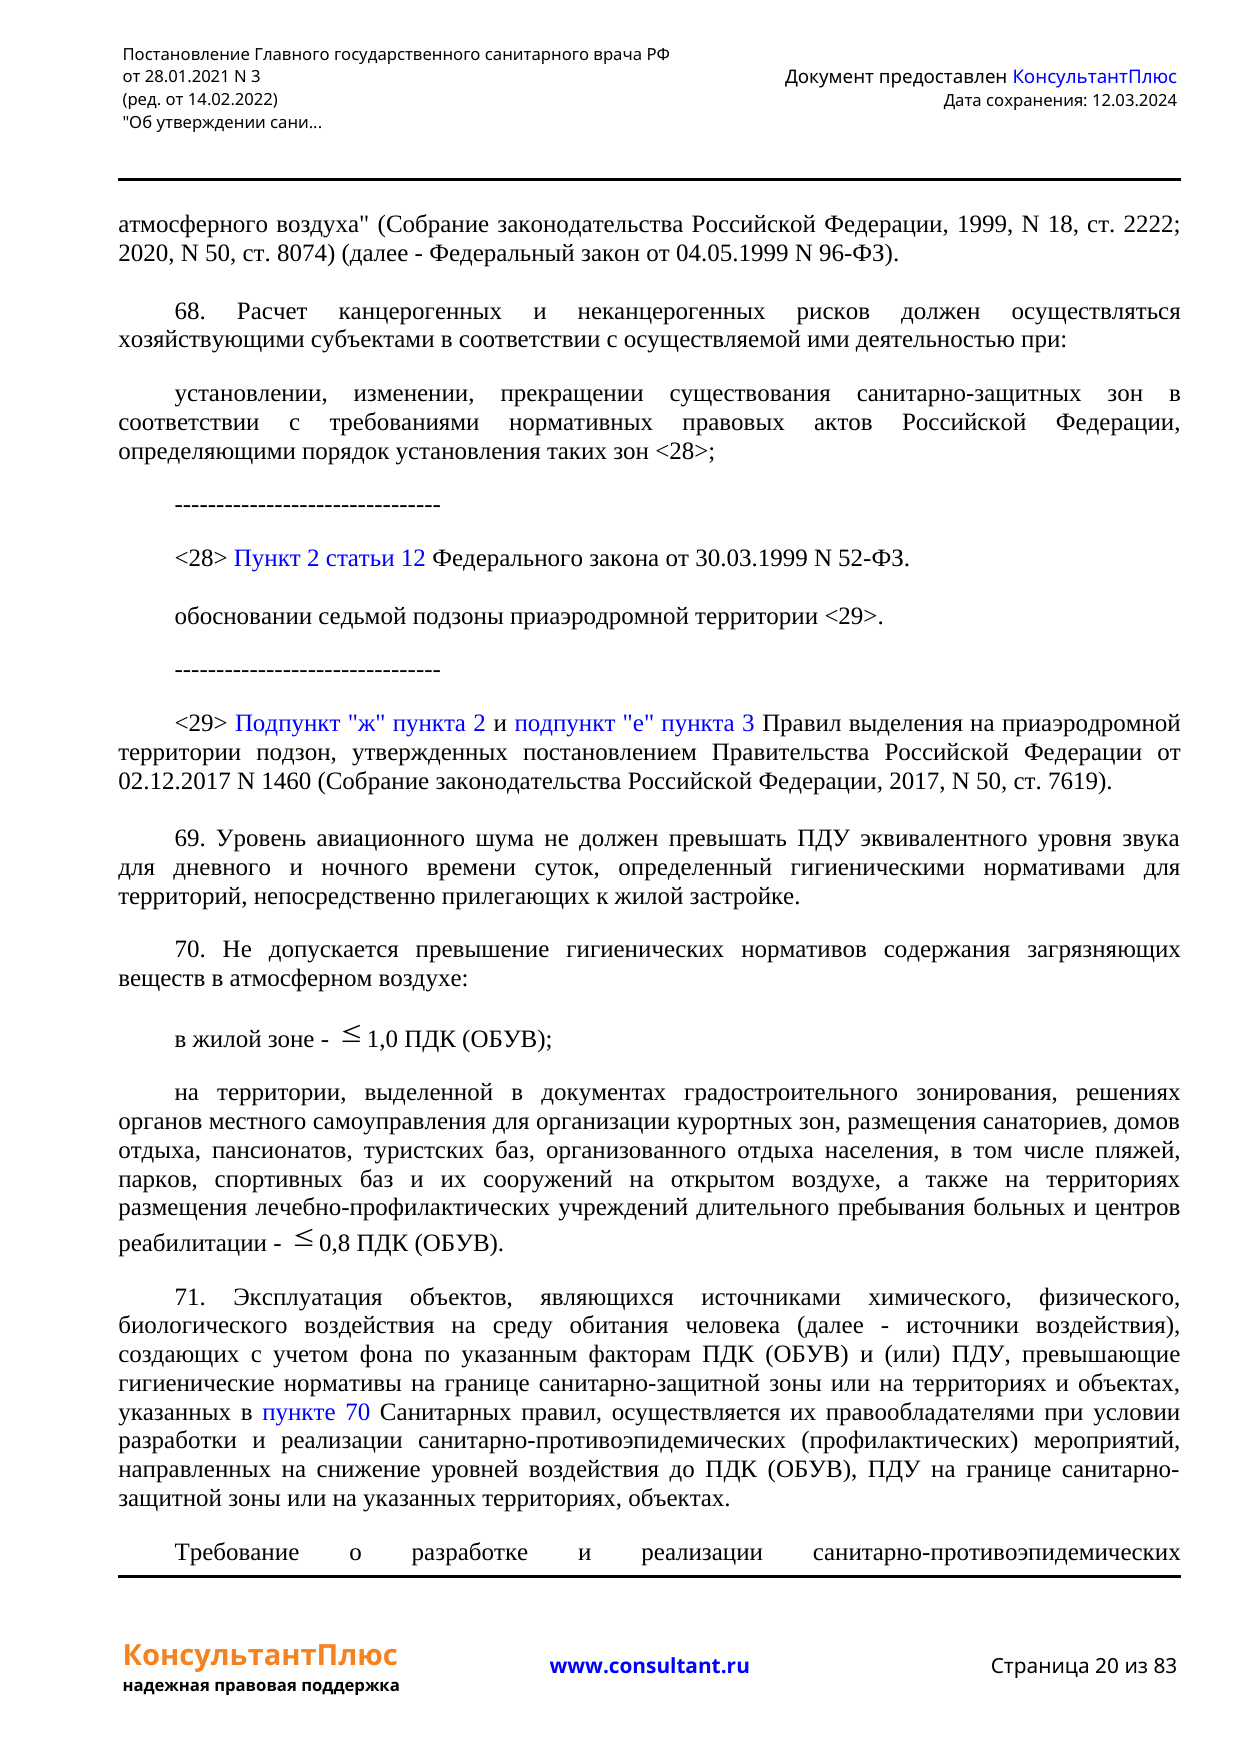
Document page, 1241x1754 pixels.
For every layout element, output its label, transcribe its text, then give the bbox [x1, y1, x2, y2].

text <29> Подпункт "ж" пункта 2 и подпункт "е" пункта 3 Правил выделения на приаэродромной территории подзон, утвержденных постановлением Правительства Российской Федерации от 02.12.2017 N 1460 (Собрание законодательства Российской Федерации, 2017, N 50, ст. 7619). [118, 708, 1181, 794]
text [118, 209, 1181, 267]
text на территории, выделенной в документах градостроительного зонирования, решениях органов местного самоуправления для организации курортных зон, размещения санаториев, домов отдыха, пансионатов, туристских баз, организованного отдыха населения, в том числе пляжей, парков, спортивных баз и их сооружений на открытом воздухе, а также на территориях размещения лечебно-профилактических учреждений длительного пребывания больных и центров реабилитации - 0,8 ПДК (ОБУВ). [118, 1077, 1181, 1257]
text 68. Расчет канцерогенных и неканцерогенных рисков должен осуществляться хозяйствующими субъектами в соответствии с осуществляемой ими деятельностью при: [118, 296, 1181, 353]
text 71. Эксплуатация объектов, являющихся источниками химического, физического, биологического воздействия на среду обитания человека (далее - источники воздействия), создающих с учетом фона по указанным факторам ПДК (ОБУВ) и (или) ПДУ, превышающие гигиенические нормативы на границе санитарно-защитной зоны или на территориях и объектах, указанных в пункте 70 Санитарных правил, осуществляется их правообладателями при условии разработки и реализации санитарно-противоэпидемических (профилактических) мероприятий, направленных на снижение уровней воздействия до ПДК (ОБУВ), ПДУ на границе санитарно-защитной зоны или на указанных территориях, объектах. [118, 1282, 1181, 1512]
text -------------------------------- [118, 489, 1181, 518]
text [118, 1537, 1181, 1565]
text 69. Уровень авиационного шума не должен превышать ПДУ эквивалентного уровня звука для дневного и ночного времени суток, определенный гигиеническими нормативами для территорий, непосредственно прилегающих к жилой застройке. [118, 823, 1181, 909]
text в жилой зоне - 1,0 ПДК (ОБУВ); [118, 1017, 1181, 1052]
text установлении, изменении, прекращении существования санитарно-защитных зон в соответствии с требованиями нормативных правовых актов Российской Федерации, определяющими порядок установления таких зон <28>; [118, 378, 1181, 464]
text 70. Не допускается превышение гигиенических нормативов содержания загрязняющих веществ в атмосферном воздухе: [118, 934, 1181, 992]
text обосновании седьмой подзоны приаэродромной территории <29>. [118, 601, 1181, 629]
text -------------------------------- [118, 654, 1181, 683]
text <28> Пункт 2 статьи 12 Федерального закона от 30.03.1999 N 52-ФЗ. [118, 543, 1181, 572]
